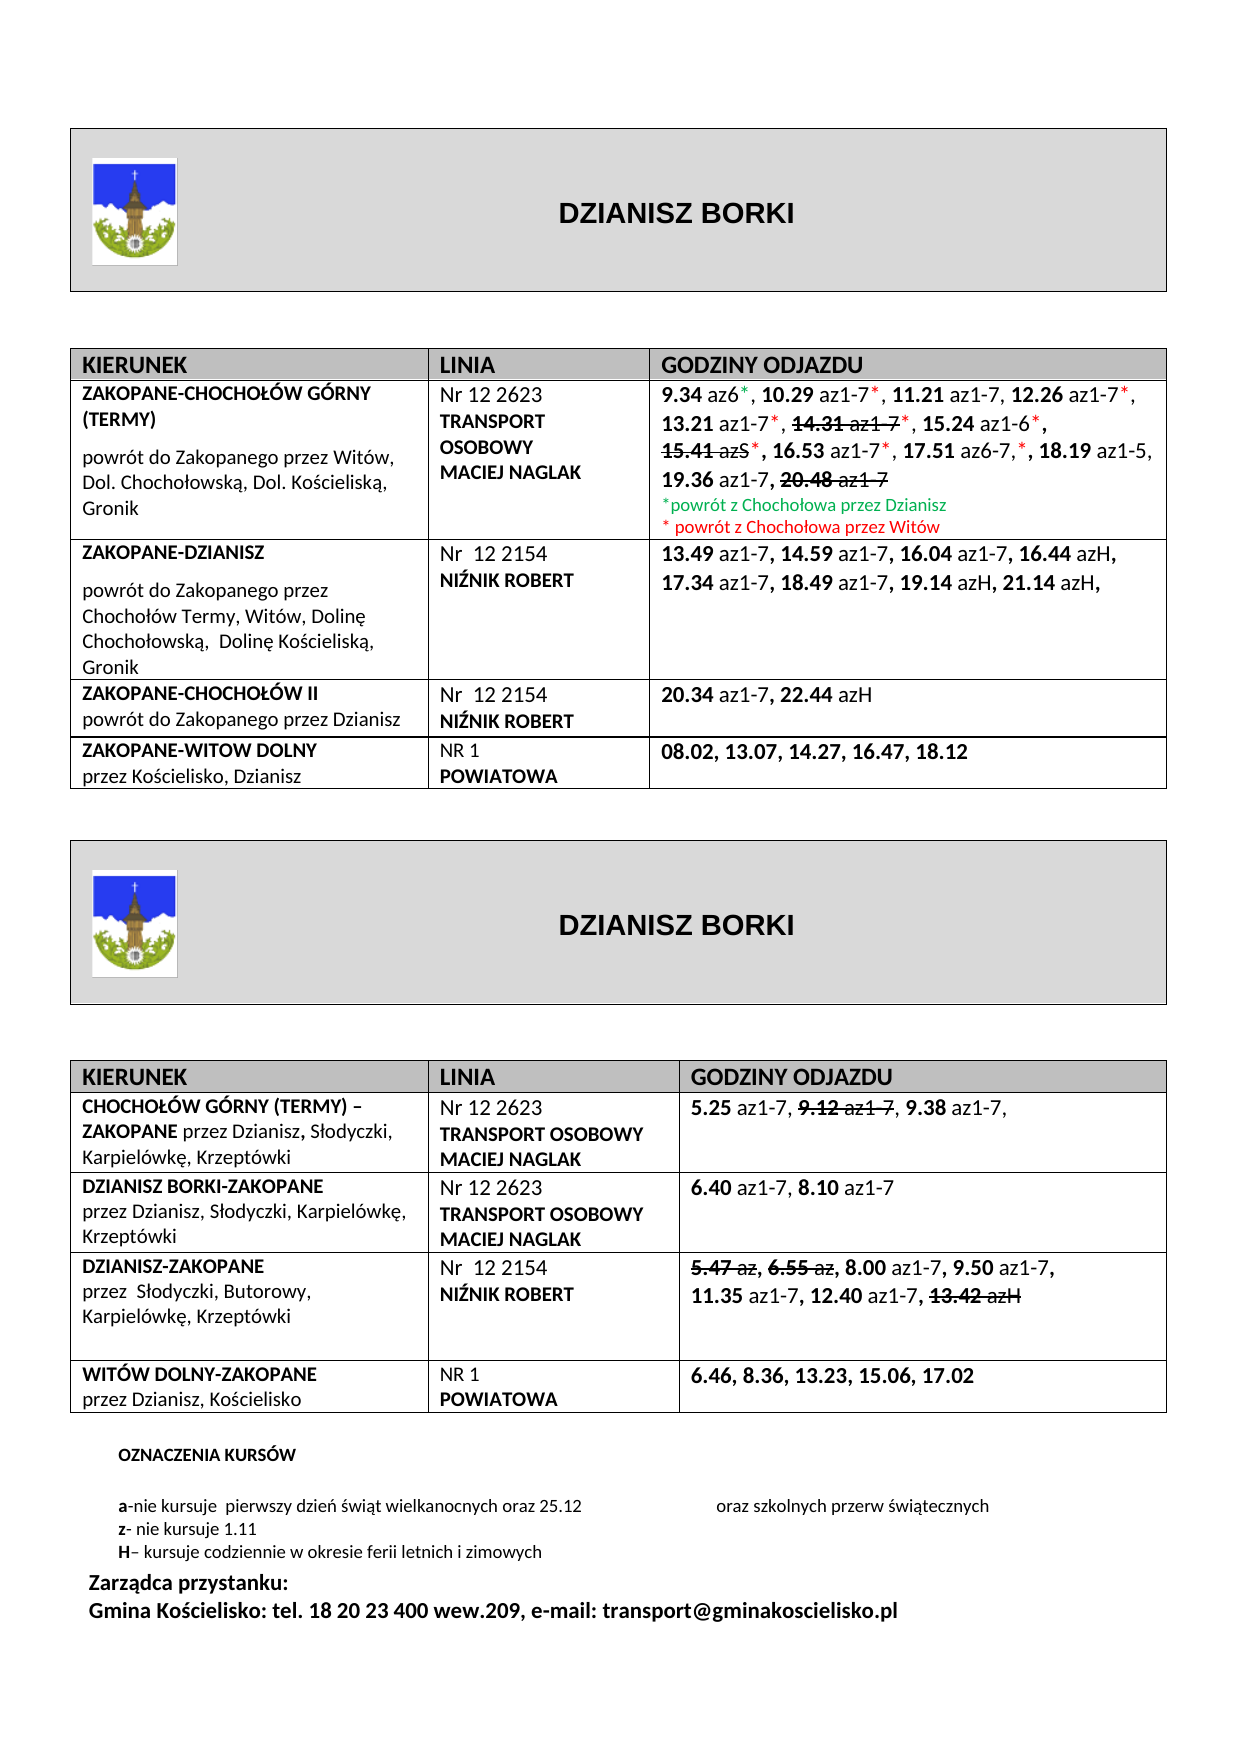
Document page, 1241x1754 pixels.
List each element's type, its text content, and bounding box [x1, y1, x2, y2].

table_cell Nr 12 2154 NIŹNIK ROBERT [429, 540, 649, 679]
table_cell 5.47 az, 6.55 az, 8.00 az1-7, 9.50 az1-7, 11.35 az1-7, 12.40 az1-7, 13.42 azH [680, 1253, 1166, 1360]
text oraz szkolnych przerw świątecznych [657, 1494, 1181, 1517]
table_cell 6.46, 8.36, 13.23, 15.06, 17.02 [680, 1361, 1166, 1412]
table_cell Nr 12 2154 NIŹNIK ROBERT [429, 1253, 679, 1360]
table_cell Nr 12 2623 TRANSPORT OSOBOWY MACIEJ NAGLAK [429, 381, 649, 538]
text H– kursuje codziennie w okresie ferii letnich i zimowych [59, 1540, 583, 1563]
table_cell Nr 12 2623 TRANSPORT OSOBOWY MACIEJ NAGLAK [429, 1093, 679, 1172]
text OZNACZENIA KURSÓW [89, 1443, 1181, 1466]
table_header GODZINY ODJAZDU [680, 1061, 1166, 1092]
text z- nie kursuje 1.11 [59, 1517, 583, 1540]
table_cell 13.49 az1-7, 14.59 az1-7, 16.04 az1-7, 16.44 azH, 17.34 az1-7, 18.49 az1-7, 19.14 azH, 21.14 azH, [650, 540, 1166, 679]
table_cell 5.25 az1-7, 9.12 az1-7, 9.38 az1-7, [680, 1093, 1166, 1172]
table_cell 08.02, 13.07, 14.27, 16.47, 18.12 [650, 738, 1166, 788]
table_cell ZAKOPANE-CHOCHOŁÓW II powrót do Zakopanego przez Dzianisz [71, 680, 428, 736]
table_cell ZAKOPANE-DZIANISZ powrót do Zakopanego przez Chochołów Termy, Witów, Dolinę Chochołowską, Dolinę Kościeliską, Gronik [71, 540, 428, 679]
picture [92, 870, 179, 979]
table_cell DZIANISZ-ZAKOPANE przez Słodyczki, Butorowy, Karpielówkę, Krzeptówki [71, 1253, 428, 1360]
table_cell Nr 12 2623 TRANSPORT OSOBOWY MACIEJ NAGLAK [429, 1173, 679, 1252]
table_cell CHOCHOŁÓW GÓRNY (TERMY) –ZAKOPANE przez Dzianisz, Słodyczki, Karpielówkę, Krzeptówki [71, 1093, 428, 1172]
table_header DZIANISZ BORKI [71, 841, 1166, 1003]
table_header GODZINY ODJAZDU [650, 349, 1166, 379]
table_header KIERUNEK [71, 1061, 428, 1092]
table_cell ZAKOPANE-CHOCHOŁÓW GÓRNY (TERMY) powrót do Zakopanego przez Witów, Dol. Chochołowską, Dol. Kościeliską, Gronik [71, 381, 428, 538]
table_cell ZAKOPANE-WITOW DOLNY przez Kościelisko, Dzianisz [71, 738, 428, 788]
table_header DZIANISZ BORKI [71, 129, 1166, 291]
table_cell Nr 12 2154 NIŹNIK ROBERT [429, 680, 649, 736]
table_cell NR 1 POWIATOWA [429, 1361, 679, 1412]
table_cell 20.34 az1-7, 22.44 azH [650, 680, 1166, 736]
picture [92, 158, 179, 267]
table_cell DZIANISZ BORKI-ZAKOPANE przez Dzianisz, Słodyczki, Karpielówkę, Krzeptówki [71, 1173, 428, 1252]
table_header LINIA [429, 349, 649, 379]
table_header KIERUNEK [71, 349, 428, 379]
table_cell 9.34 az6*, 10.29 az1-7*, 11.21 az1-7, 12.26 az1-7*, 13.21 az1-7*, 14.31 az1-7*, 15.24 az1-6*, 15.41 azS*, 16.53 az1-7*, 17.51 az6-7,*, 18.19 az1-5, 19.36 az1-7, 20.48 az1-7 *powrót z Chochołowa przez Dzianisz * powrót z Chochołowa przez Witów [650, 381, 1166, 538]
table_cell WITÓW DOLNY-ZAKOPANE przez Dzianisz, Kościelisko [71, 1361, 428, 1412]
table_header LINIA [429, 1061, 679, 1092]
table_cell 6.40 az1-7, 8.10 az1-7 [680, 1173, 1166, 1252]
table_cell NR 1 POWIATOWA [429, 738, 649, 788]
text a-nie kursuje pierwszy dzień świąt wielkanocnych oraz 25.12 [59, 1494, 583, 1517]
